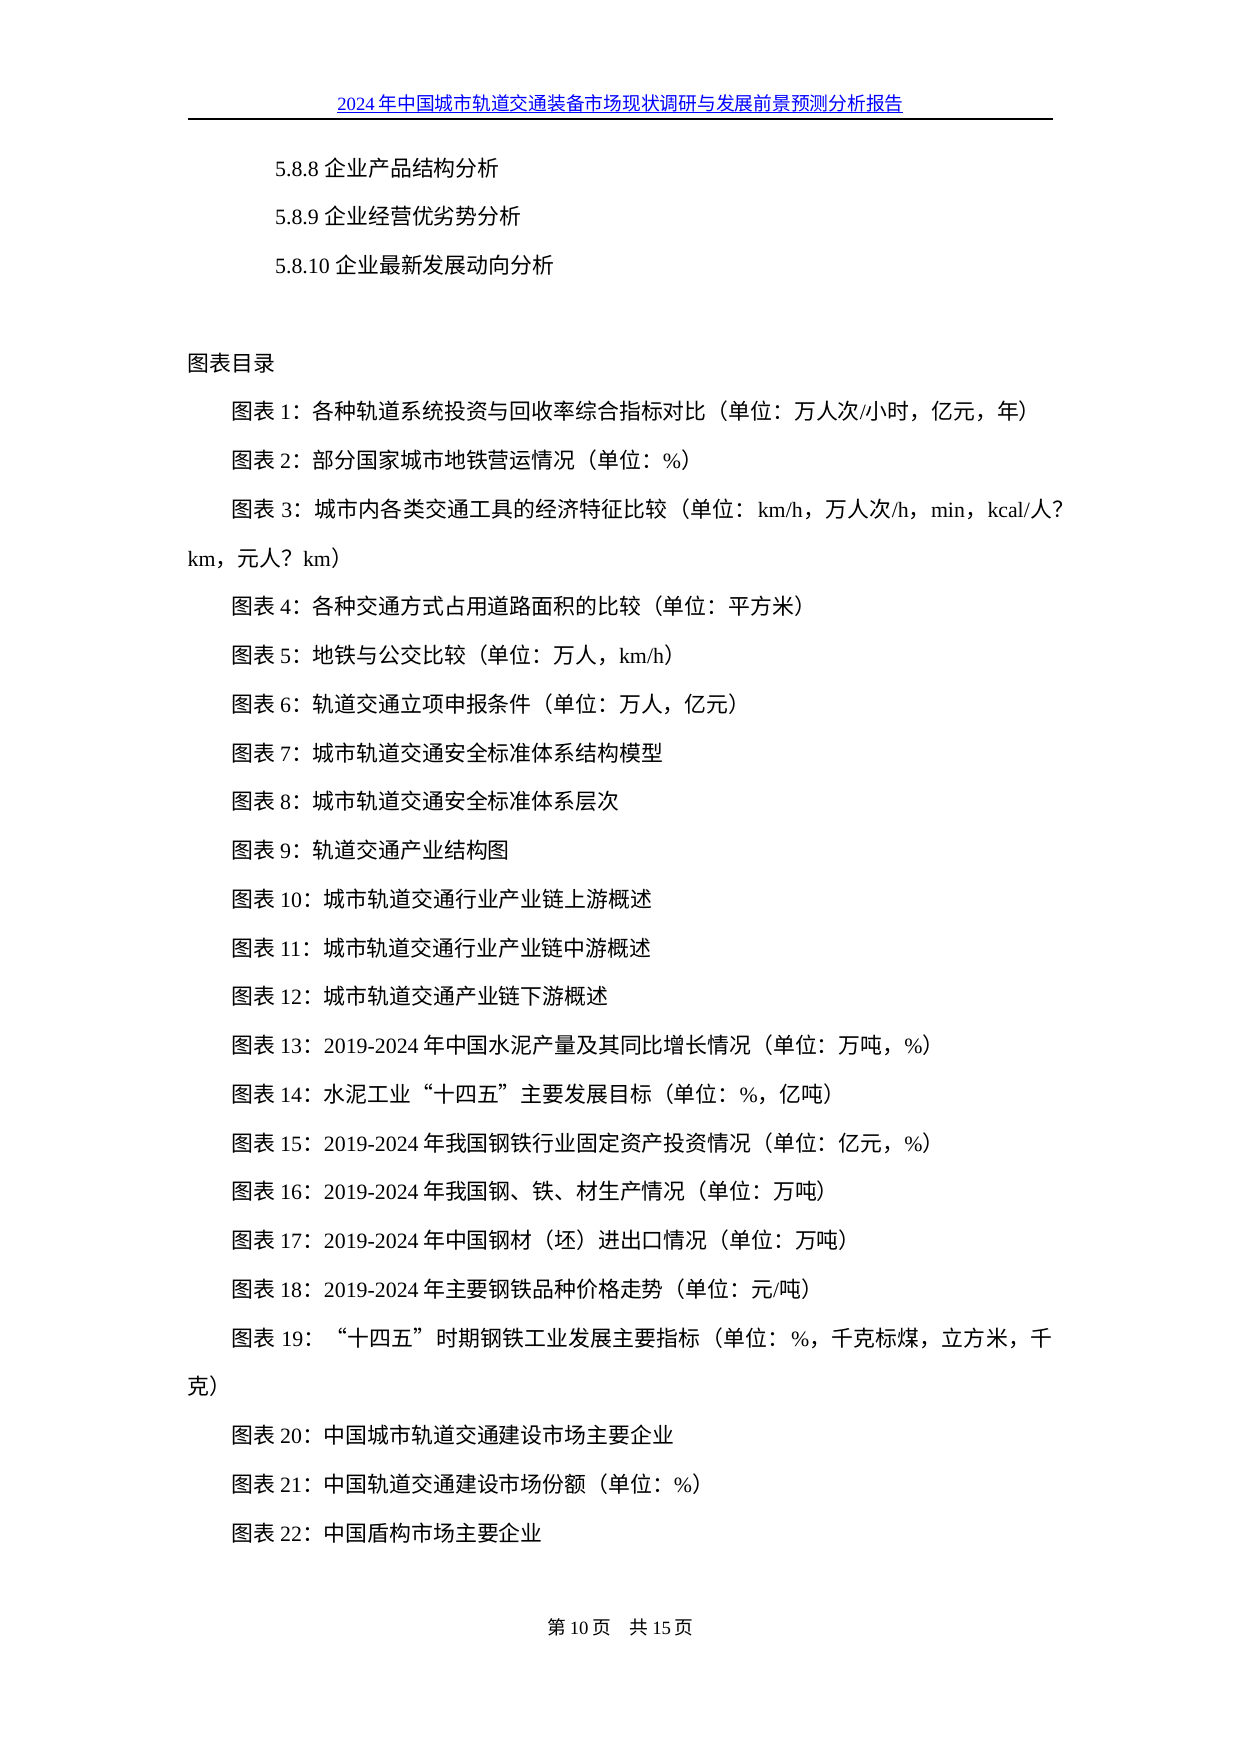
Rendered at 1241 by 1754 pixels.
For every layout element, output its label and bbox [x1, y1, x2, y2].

text [187, 150, 1053, 1548]
